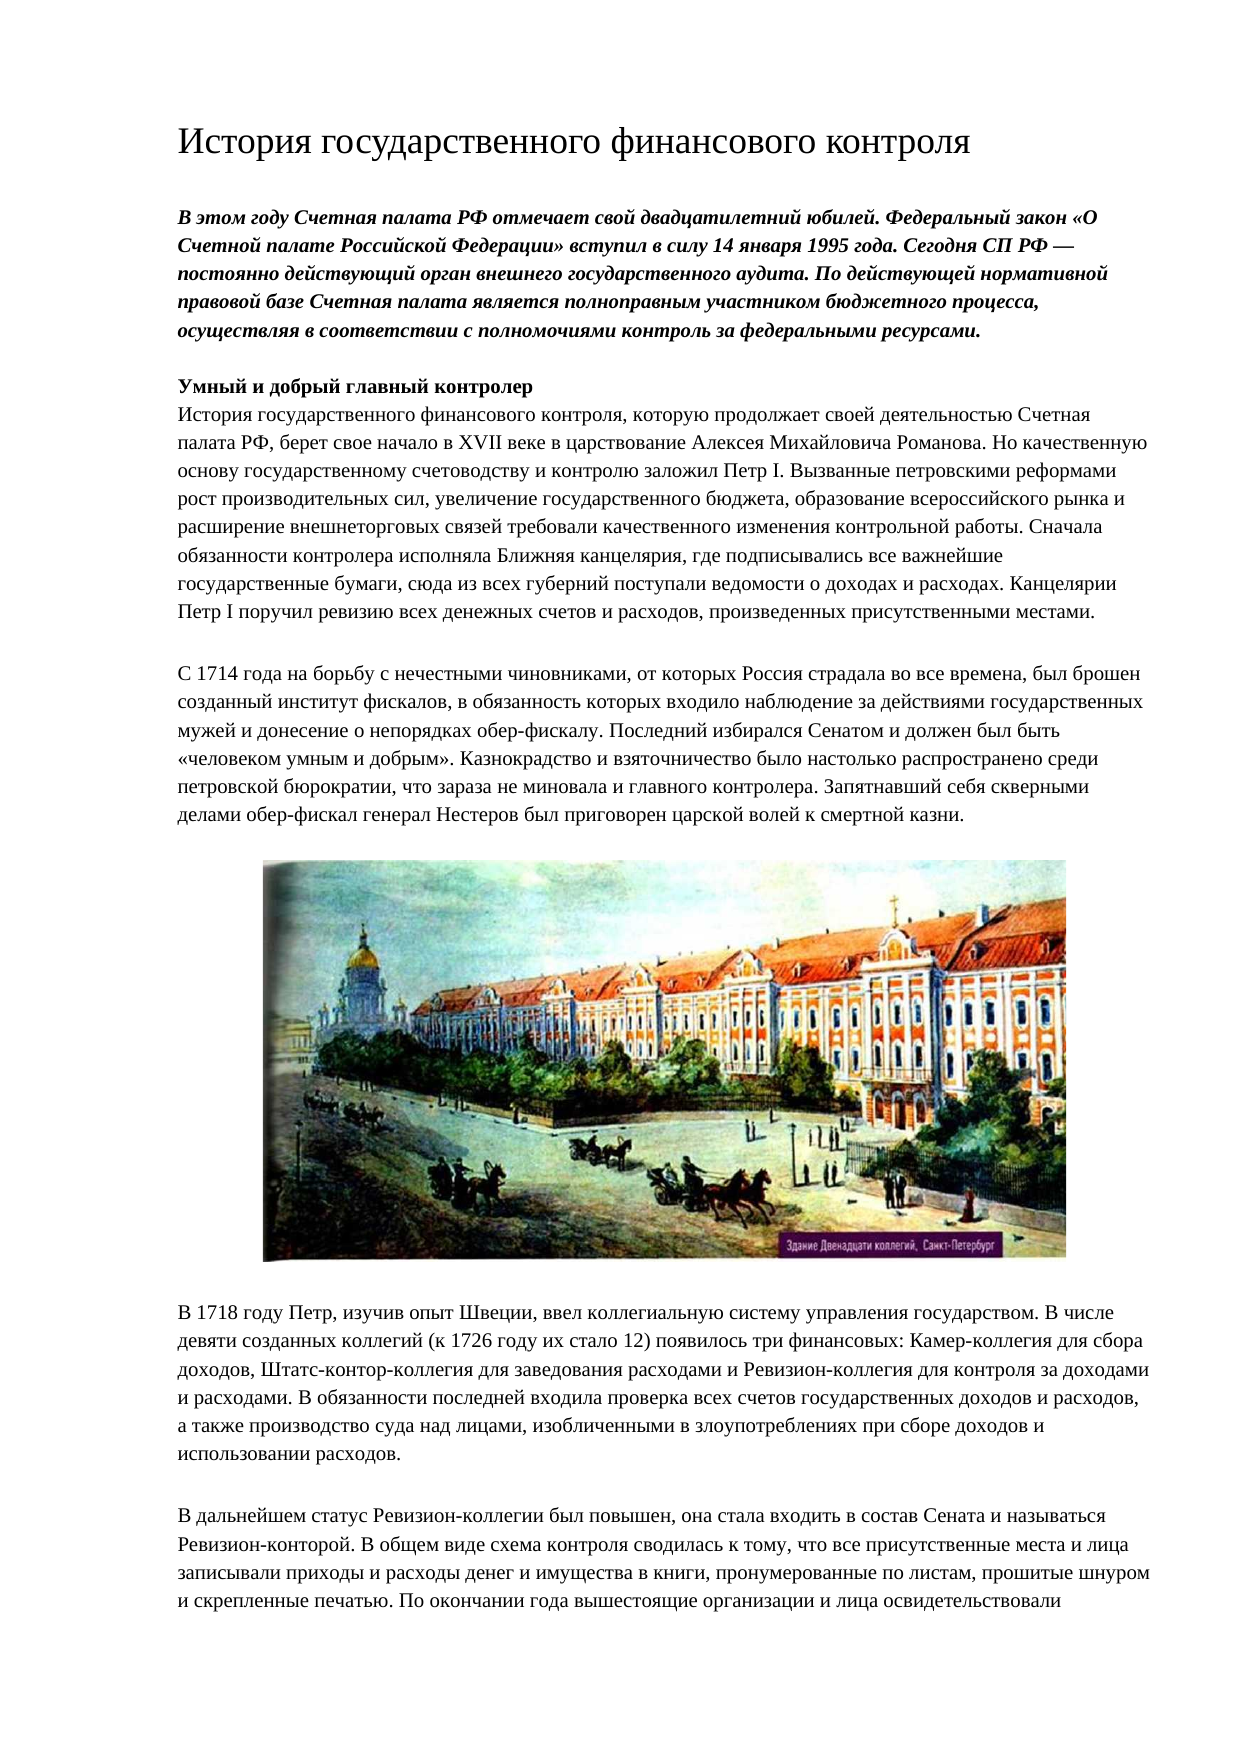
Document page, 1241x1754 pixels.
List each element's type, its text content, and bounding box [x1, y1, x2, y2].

text В этом году Счетная палата РФ отмечает свой двадцатилетний юбилей. Федеральный закон «О Счетной палате Российской Федерации» вступил в силу 14 января 1995 года. Сегодня СП РФ — постоянно действующий орган внешнего государственного аудита. По действующей нормативной правовой базе Счетная палата является полноправным участником бюджетного процесса, осуществляя в соответствии с полномочиями контроль за федеральными ресурсами. [177, 201, 1152, 342]
text Умный и добрый главный контролер [177, 370, 1152, 398]
text История государственного финансового контроля, которую продолжает своей деятельностью Счетная палата РФ, берет свое начало в XVII веке в царствование Алексея Михайловича Романова. Но качественную основу государственному счетоводству и контролю заложил Петр I. Вызванные петровскими реформами рост производительных сил, увеличение государственного бюджета, образование всероссийского рынка и расширение внешнеторговых связей требовали качественного изменения контрольной работы. Сначала обязанности контролера исполняла Ближняя канцелярия, где подписывались все важнейшие государственные бумаги, сюда из всех губерний поступали ведомости о доходах и расходах. Канцелярии Петр I поручил ревизию всех денежных счетов и расходов, произведенных присутственными местами. [177, 398, 1152, 623]
text С 1714 года на борьбу с нечестными чиновниками, от которых Россия страдала во все времена, был брошен созданный институт фискалов, в обязанность которых входило наблюдение за действиями государственных мужей и донесение о непорядках обер-фискалу. Последний избирался Сенатом и должен был быть «человеком умным и добрым». Казнокрадство и взяточничество было настолько распространено среди петровской бюрократии, что зараза не миновала и главного контролера. Запятнавший себя скверными делами обер-фискал генерал Нестеров был приговорен царской волей к смертной казни. [177, 657, 1152, 826]
text В 1718 году Петр, изучив опыт Швеции, ввел коллегиальную систему управления государством. В числе девяти созданных коллегий (к 1726 году их стало 12) появилось три финансовых: Камер-коллегия для сбора доходов, Штатс-контор-коллегия для заведования расходами и Ревизион-коллегия для контроля за доходами и расходами. В обязанности последней входила проверка всех счетов государственных доходов и расходов, а также производство суда над лицами, изобличенными в злоупотреблениях при сборе доходов и использовании расходов. [177, 1296, 1152, 1465]
picture [262, 860, 1067, 1262]
text История государственного финансового контроля [177, 118, 1152, 162]
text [177, 1499, 1152, 1612]
